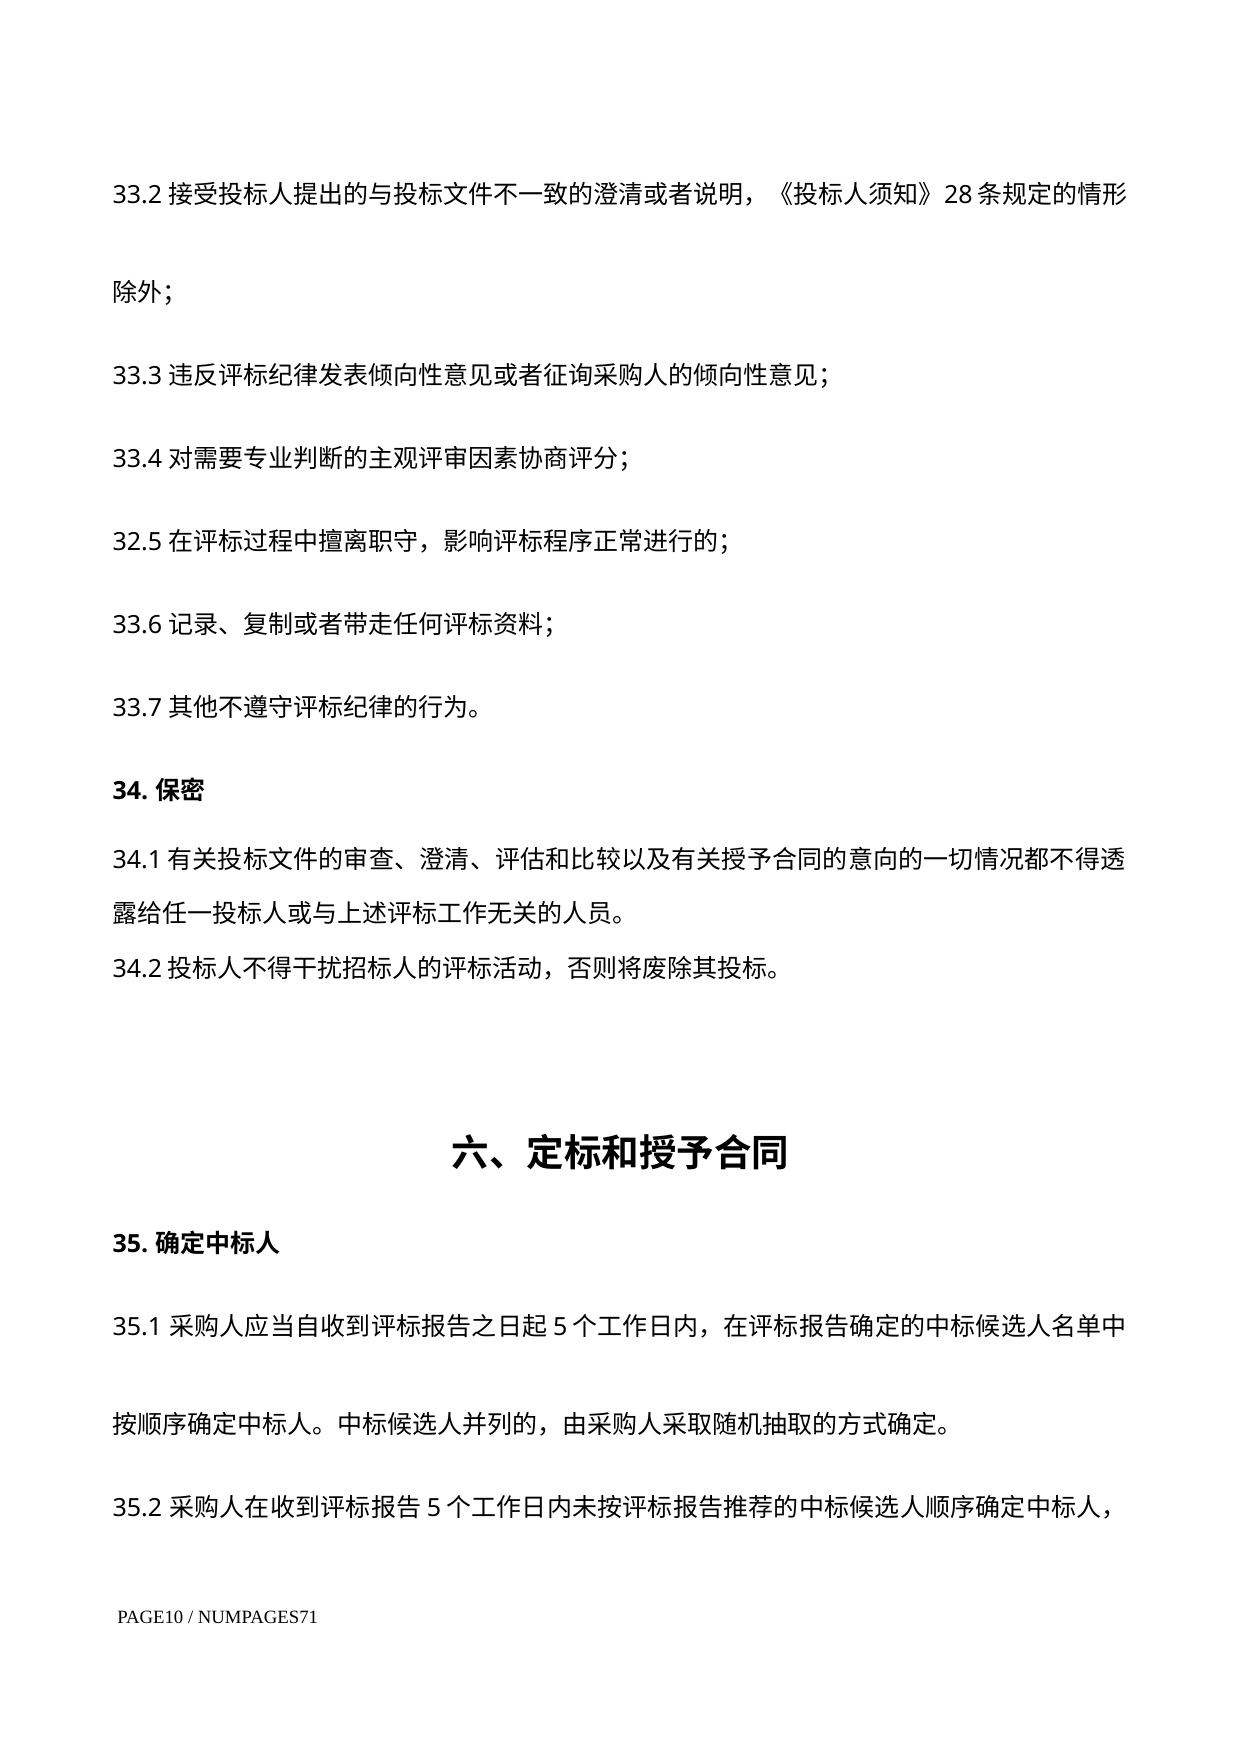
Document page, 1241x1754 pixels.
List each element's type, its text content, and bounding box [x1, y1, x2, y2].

text 34. 保密 [112, 756, 1128, 821]
text 33.2 接受投标人提出的与投标文件不一致的澄清或者说明，《投标人须知》28条规定的情形除外； [112, 160, 1128, 323]
text 34.1有关投标文件的审查、澄清、评估和比较以及有关授予合同的意向的一切情况都不得透露给任一投标人或与上述评标工作无关的人员。 [112, 839, 1128, 930]
text 32.5 在评标过程中擅离职守，影响评标程序正常进行的； [112, 507, 1128, 572]
text 35.1 采购人应当自收到评标报告之日起5个工作日内，在评标报告确定的中标候选人名单中按顺序确定中标人。中标候选人并列的，由采购人采取随机抽取的方式确定。 [112, 1292, 1128, 1455]
text 33.4 对需要专业判断的主观评审因素协商评分； [112, 424, 1128, 489]
text 六、定标和授予合同 [112, 1117, 1128, 1182]
text 33.6 记录、复制或者带走任何评标资料； [112, 590, 1128, 655]
text 35. 确定中标人 [112, 1209, 1128, 1274]
text 34.2投标人不得干扰招标人的评标活动，否则将废除其投标。 [112, 948, 1128, 984]
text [112, 1473, 1128, 1538]
text 33.3 违反评标纪律发表倾向性意见或者征询采购人的倾向性意见； [112, 341, 1128, 406]
text 33.7 其他不遵守评标纪律的行为。 [112, 673, 1128, 738]
